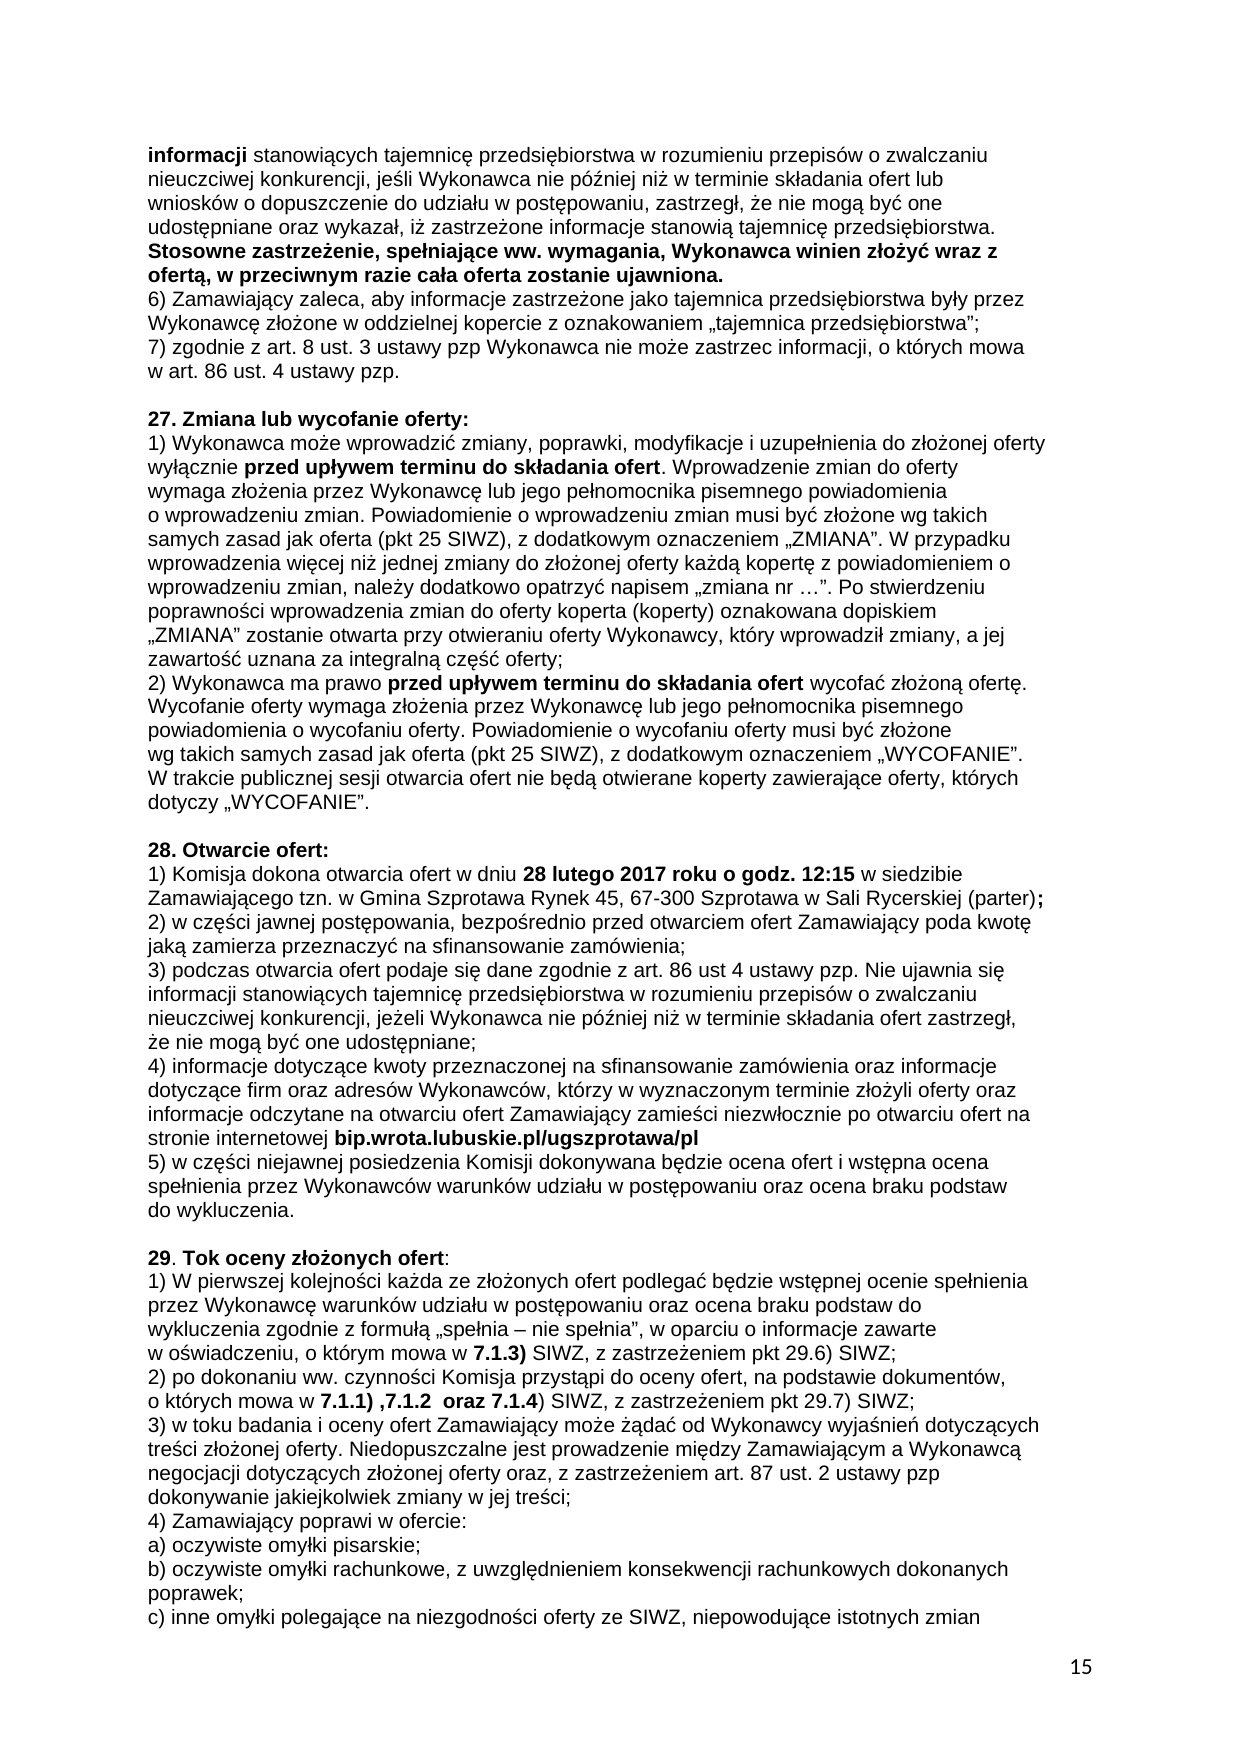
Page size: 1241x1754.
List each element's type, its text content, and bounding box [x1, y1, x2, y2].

text 1) Komisja dokona otwarcia ofert w dniu 28 lutego 2017 roku o godz. 12:15 w siedzibie [148, 862, 1092, 886]
text 4) informacje dotyczące kwoty przeznaczonej na sfinansowanie zamówienia oraz informacje [148, 1054, 1092, 1078]
text c) inne omyłki polegające na niezgodności oferty ze SIWZ, niepowodujące istotnych zmian [148, 1605, 1092, 1629]
text informacji stanowiących tajemnicę przedsiębiorstwa w rozumieniu przepisów o zwalczaniu [148, 143, 1092, 167]
text o których mowa w 7.1.1) ,7.1.2 oraz 7.1.4) SIWZ, z zastrzeżeniem pkt 29.7) SIWZ; [148, 1389, 1092, 1413]
text wniosków o dopuszczenie do udziału w postępowaniu, zastrzegł, że nie mogą być one [148, 191, 1092, 215]
text informacji stanowiących tajemnicę przedsiębiorstwa w rozumieniu przepisów o zwalczaniu [148, 982, 1092, 1006]
text 29. Tok oceny złożonych ofert: [148, 1245, 1092, 1269]
text poprawności wprowadzenia zmian do oferty koperta (koperty) oznakowana dopiskiem [148, 598, 1092, 622]
text 2) Wykonawca ma prawo przed upływem terminu do składania ofert wycofać złożoną ofertę. [148, 670, 1092, 694]
text negocjacji dotyczących złożonej oferty oraz, z zastrzeżeniem art. 87 ust. 2 ustawy pzp [148, 1461, 1092, 1485]
text o wprowadzeniu zmian. Powiadomienie o wprowadzeniu zmian musi być złożone wg takich [148, 503, 1092, 527]
text stronie internetowej bip.wrota.lubuskie.pl/ugszprotawa/pl [148, 1126, 1092, 1149]
text udostępniane oraz wykazał, iż zastrzeżone informacje stanowią tajemnicę przedsiębiorstwa. [148, 215, 1092, 239]
text treści złożonej oferty. Niedopuszczalne jest prowadzenie między Zamawiającym a Wykonawcą [148, 1437, 1092, 1461]
text samych zasad jak oferta (pkt 25 SIWZ), z dodatkowym oznaczeniem „ZMIANA”. W przypadku [148, 527, 1092, 551]
text zawartość uznana za integralną część oferty; [148, 646, 1092, 670]
text wykluczenia zgodnie z formułą „spełnia – nie spełnia”, w oparciu o informacje zawarte [148, 1317, 1092, 1341]
text wyłącznie przed upływem terminu do składania ofert. Wprowadzenie zmian do oferty [148, 455, 1092, 479]
text powiadomienia o wycofaniu oferty. Powiadomienie o wycofaniu oferty musi być złożone [148, 718, 1092, 742]
text W trakcie publicznej sesji otwarcia ofert nie będą otwierane koperty zawierające oferty, których [148, 766, 1092, 790]
text 2) po dokonaniu ww. czynności Komisja przystąpi do oceny ofert, na podstawie dokumentów, [148, 1365, 1092, 1389]
text 2) w części jawnej postępowania, bezpośrednio przed otwarciem ofert Zamawiający poda kwotę [148, 910, 1092, 934]
text „ZMIANA” zostanie otwarta przy otwieraniu oferty Wykonawcy, który wprowadził zmiany, a jej [148, 622, 1092, 646]
text do wykluczenia. [148, 1197, 1092, 1221]
text 5) w części niejawnej posiedzenia Komisji dokonywana będzie ocena ofert i wstępna ocena [148, 1149, 1092, 1173]
text Zamawiającego tzn. w Gmina Szprotawa Rynek 45, 67-300 Szprotawa w Sali Rycerskiej (parter); [148, 886, 1092, 910]
text wprowadzeniu zmian, należy dodatkowo opatrzyć napisem „zmiana nr …”. Po stwierdzeniu [148, 574, 1092, 598]
text wprowadzenia więcej niż jednej zmiany do złożonej oferty każdą kopertę z powiadomieniem o [148, 551, 1092, 574]
text Wykonawcę złożone w oddzielnej kopercie z oznakowaniem „tajemnica przedsiębiorstwa”; [148, 311, 1092, 335]
text nieuczciwej konkurencji, jeżeli Wykonawca nie później niż w terminie składania ofert zastrzegł, [148, 1006, 1092, 1030]
text 6) Zamawiający zaleca, aby informacje zastrzeżone jako tajemnica przedsiębiorstwa były przez [148, 287, 1092, 311]
text 4) Zamawiający poprawi w ofercie: [148, 1509, 1092, 1533]
text dokonywanie jakiejkolwiek zmiany w jej treści; [148, 1485, 1092, 1509]
text 3) w toku badania i oceny ofert Zamawiający może żądać od Wykonawcy wyjaśnień dotyczących [148, 1413, 1092, 1437]
text dotyczy „WYCOFANIE”. [148, 790, 1092, 814]
text 27. Zmiana lub wycofanie oferty: [148, 407, 1092, 431]
text Wycofanie oferty wymaga złożenia przez Wykonawcę lub jego pełnomocnika pisemnego [148, 694, 1092, 718]
text 3) podczas otwarcia ofert podaje się dane zgodnie z art. 86 ust 4 ustawy pzp. Nie ujawnia się [148, 958, 1092, 982]
text ofertą, w przeciwnym razie cała oferta zostanie ujawniona. [148, 263, 1092, 287]
text w art. 86 ust. 4 ustawy pzp. [148, 359, 1092, 383]
text 1) W pierwszej kolejności każda ze złożonych ofert podlegać będzie wstępnej ocenie spełnienia [148, 1269, 1092, 1293]
text 28. Otwarcie ofert: [148, 838, 1092, 862]
text poprawek; [148, 1581, 1092, 1605]
text wymaga złożenia przez Wykonawcę lub jego pełnomocnika pisemnego powiadomienia [148, 479, 1092, 503]
text nieuczciwej konkurencji, jeśli Wykonawca nie później niż w terminie składania ofert lub [148, 167, 1092, 191]
text przez Wykonawcę warunków udziału w postępowaniu oraz ocena braku podstaw do [148, 1293, 1092, 1317]
text dotyczące firm oraz adresów Wykonawców, którzy w wyznaczonym terminie złożyli oferty oraz [148, 1078, 1092, 1102]
text Stosowne zastrzeżenie, spełniające ww. wymagania, Wykonawca winien złożyć wraz z [148, 239, 1092, 263]
text b) oczywiste omyłki rachunkowe, z uwzględnieniem konsekwencji rachunkowych dokonanych [148, 1557, 1092, 1581]
text że nie mogą być one udostępniane; [148, 1030, 1092, 1054]
text spełnienia przez Wykonawców warunków udziału w postępowaniu oraz ocena braku podstaw [148, 1173, 1092, 1197]
text jaką zamierza przeznaczyć na sfinansowanie zamówienia; [148, 934, 1092, 958]
text w oświadczeniu, o którym mowa w 7.1.3) SIWZ, z zastrzeżeniem pkt 29.6) SIWZ; [148, 1341, 1092, 1365]
text 7) zgodnie z art. 8 ust. 3 ustawy pzp Wykonawca nie może zastrzec informacji, o których mowa [148, 335, 1092, 359]
text a) oczywiste omyłki pisarskie; [148, 1533, 1092, 1557]
text informacje odczytane na otwarciu ofert Zamawiający zamieści niezwłocznie po otwarciu ofert na [148, 1102, 1092, 1126]
text wg takich samych zasad jak oferta (pkt 25 SIWZ), z dodatkowym oznaczeniem „WYCOFANIE”. [148, 742, 1092, 766]
text 1) Wykonawca może wprowadzić zmiany, poprawki, modyfikacje i uzupełnienia do złożonej oferty [148, 431, 1092, 455]
